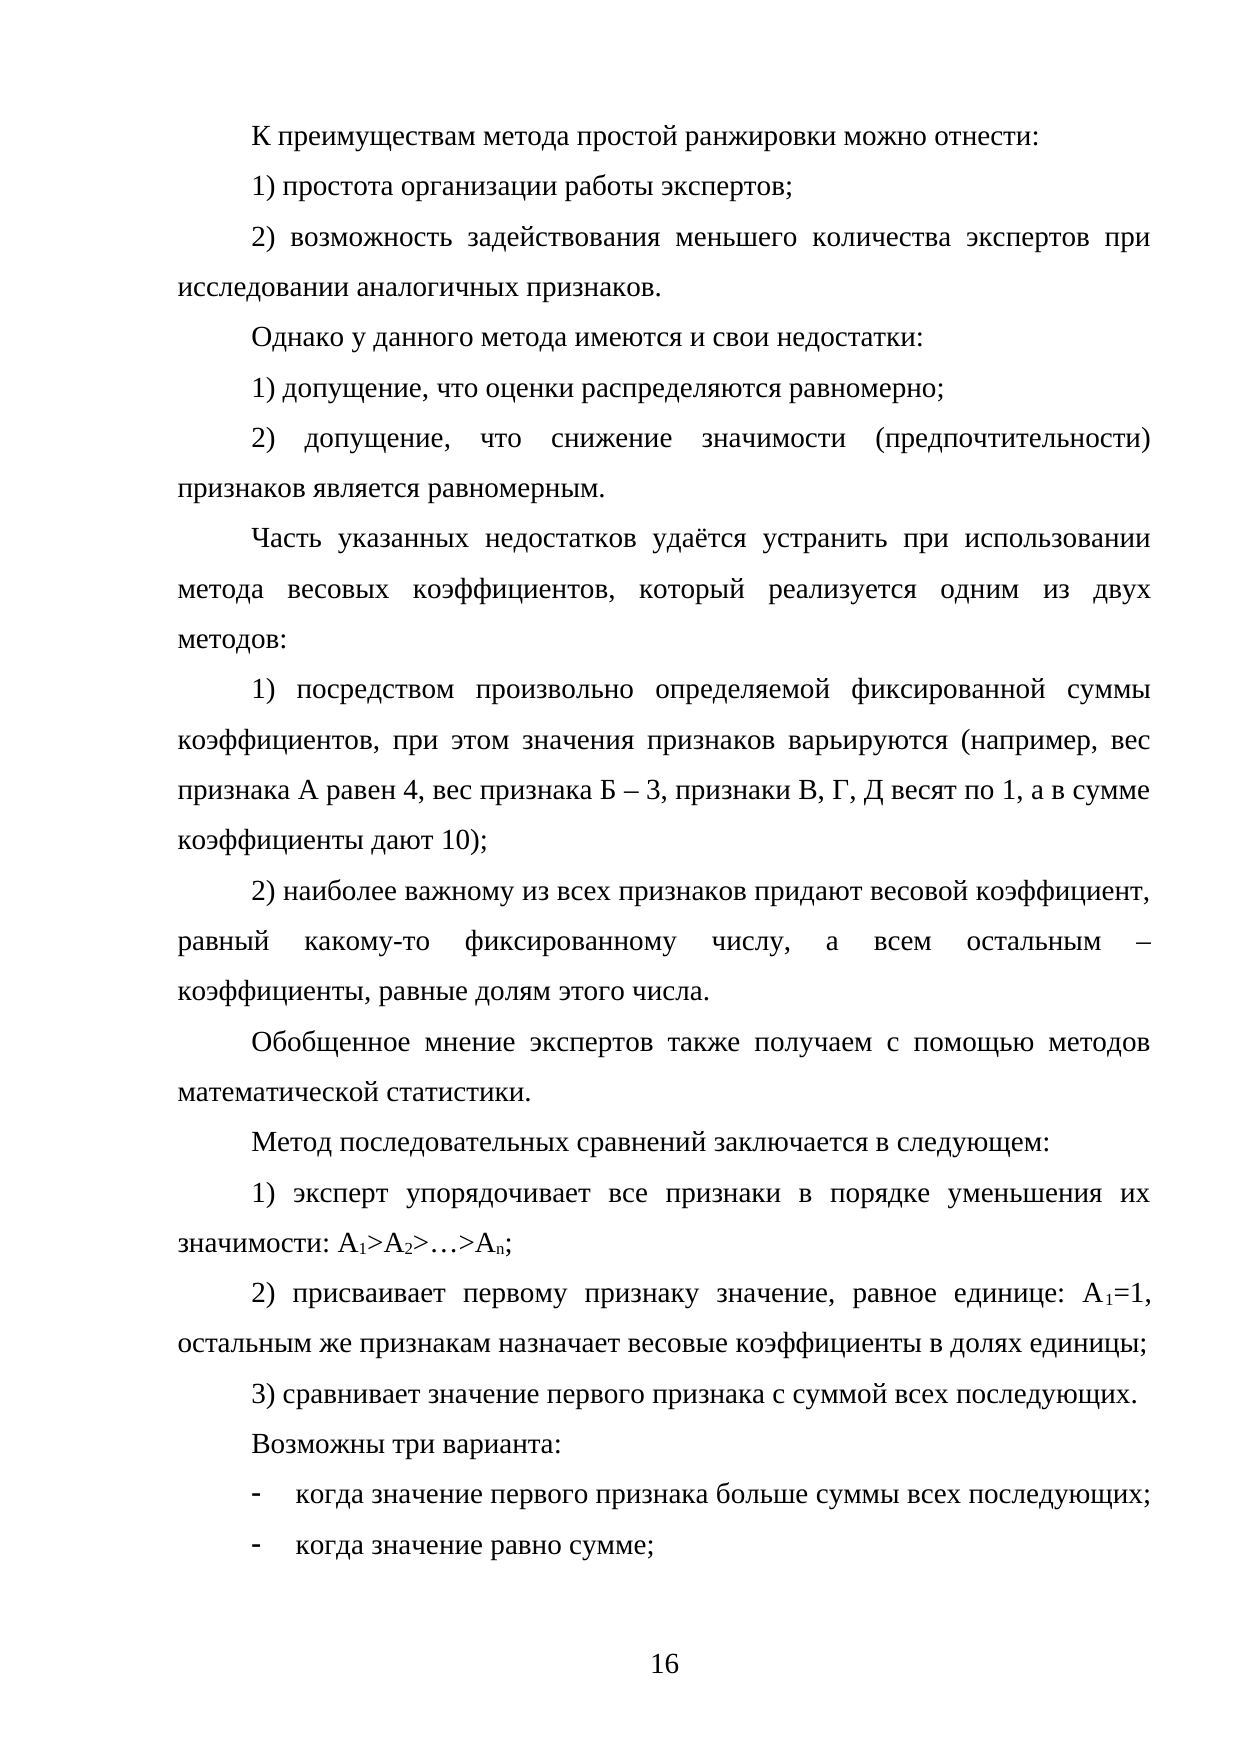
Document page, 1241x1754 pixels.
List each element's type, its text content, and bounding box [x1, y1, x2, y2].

list когда значение первого признака больше суммы всех последующих; [177, 1477, 1152, 1510]
text 1) простота организации работы экспертов; [177, 168, 1152, 202]
text Метод последовательных сравнений заключается в следующем: [177, 1124, 1152, 1158]
text 2) допущение, что снижение значимости (предпочтительности) признаков является равномерным. [177, 420, 1152, 504]
text 2) присваивает первому признаку значение, равное единице: A1=1, остальным же признакам назначает весовые коэффициенты в долях единицы; [177, 1275, 1152, 1359]
text Однако у данного метода имеются и свои недостатки: [177, 319, 1152, 353]
text 2) возможность задействования меньшего количества экспертов при исследовании аналогичных признаков. [177, 219, 1152, 303]
text 1) допущение, что оценки распределяются равномерно; [177, 370, 1152, 403]
text 3) сравнивает значение первого признака с суммой всех последующих. [177, 1376, 1152, 1409]
text 1) эксперт упорядочивает все признаки в порядке уменьшения их значимости: А1>A2>…>An; [177, 1175, 1152, 1258]
text 1) посредством произвольно определяемой фиксированной суммы коэффициентов, при этом значения признаков варьируются (например, вес признака А равен 4, вес признака Б – 3, признаки В, Г, Д весят по 1, а в сумме коэффициенты дают 10); [177, 672, 1152, 856]
list когда значение равно сумме; [177, 1527, 1152, 1561]
text К преимуществам метода простой ранжировки можно отнести: [177, 118, 1152, 152]
text Возможны три варианта: [177, 1426, 1152, 1460]
text 2) наиболее важному из всех признаков придают весовой коэффициент, равный какому-то фиксированному числу, а всем остальным – коэффициенты, равные долям этого числа. [177, 873, 1152, 1007]
text Часть указанных недостатков удаётся устранить при использовании метода весовых коэффициентов, который реализуется одним из двух методов: [177, 521, 1152, 655]
text Обобщенное мнение экспертов также получаем с помощью методов математической статистики. [177, 1024, 1152, 1108]
